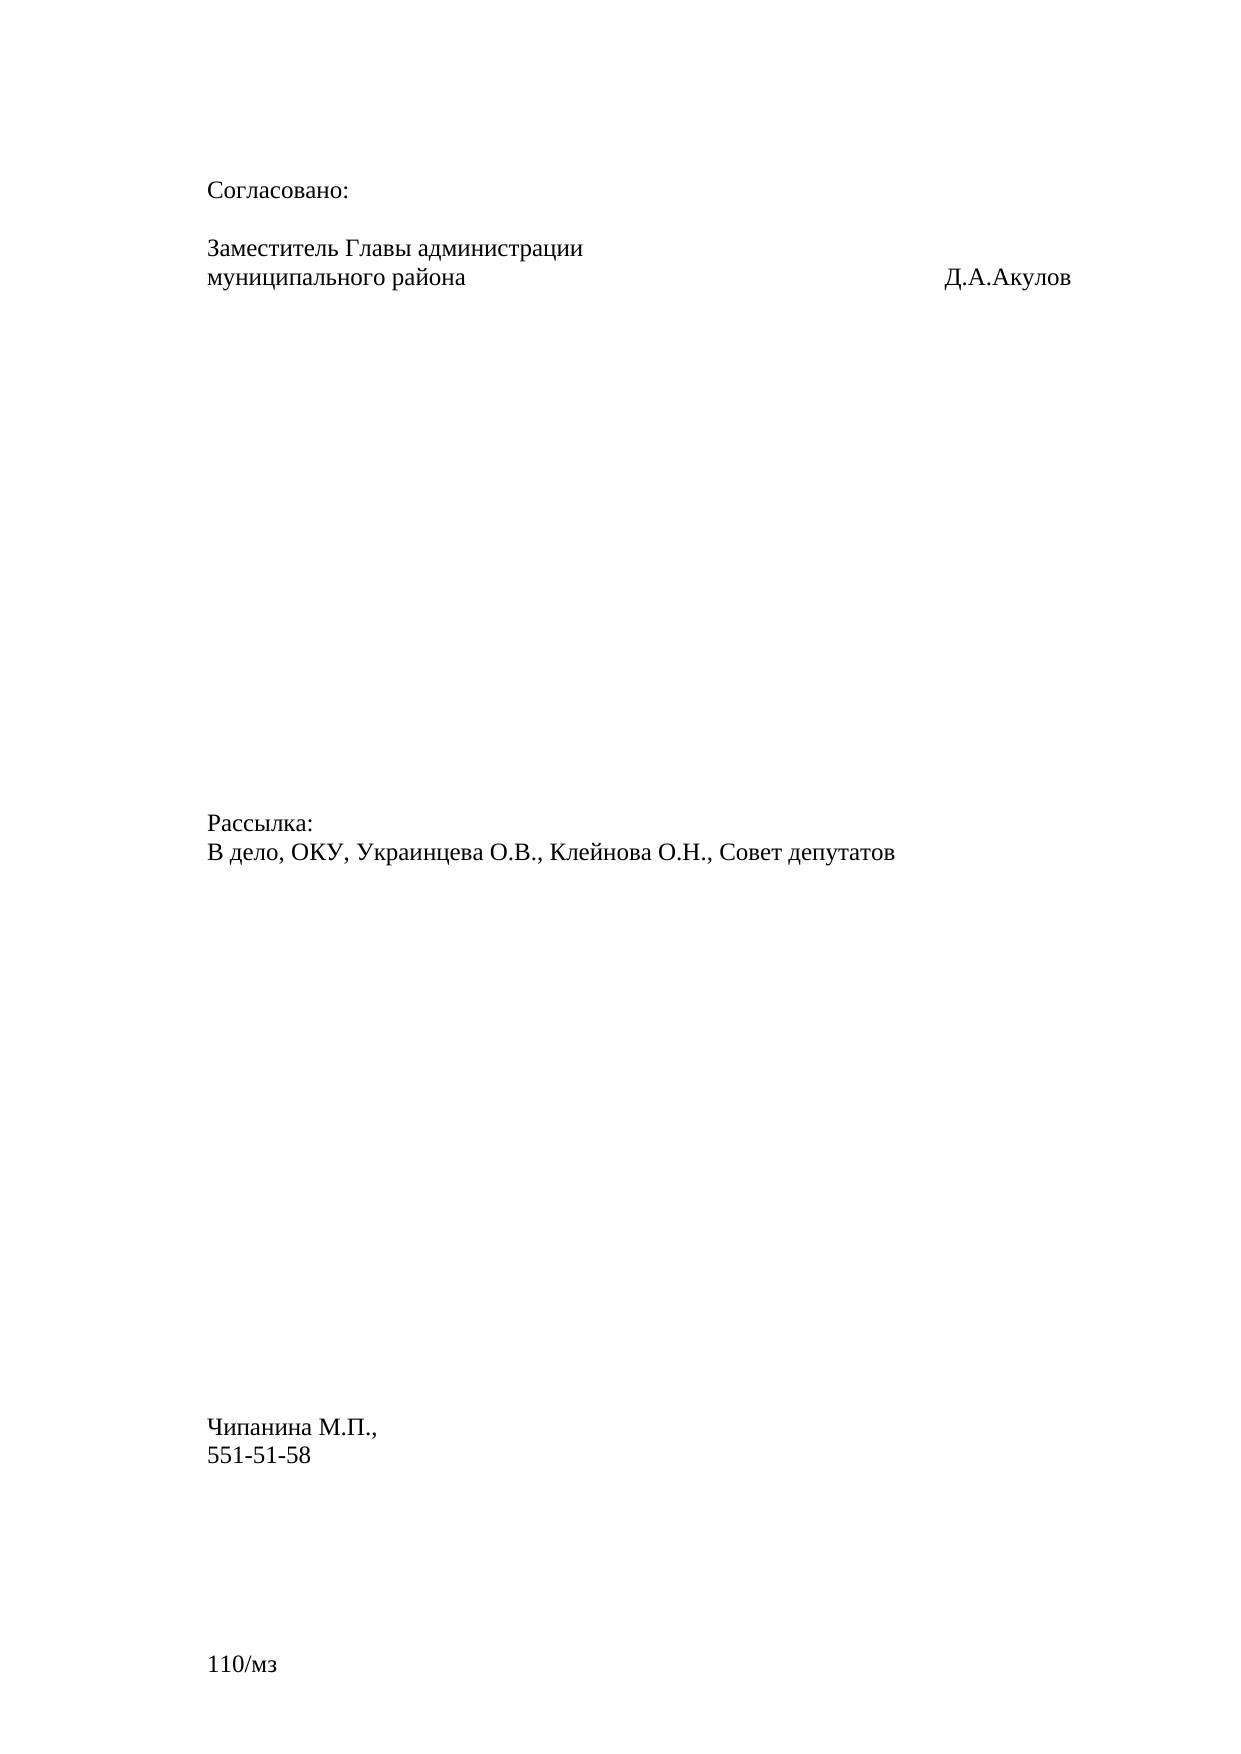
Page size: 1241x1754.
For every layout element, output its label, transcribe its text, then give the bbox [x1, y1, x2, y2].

text Чипанина М.П., [207, 1412, 1181, 1441]
text 551-51-58 [207, 1441, 1181, 1469]
text Заместитель Главы администрации [207, 233, 1181, 262]
text В дело, ОКУ, Украинцева О.В., Клейнова О.Н., Совет депутатов [207, 837, 1181, 866]
text муниципального района Д.А.Акулов [207, 262, 1181, 291]
text Согласовано: [207, 176, 1181, 204]
text Рассылка: [207, 808, 1181, 837]
